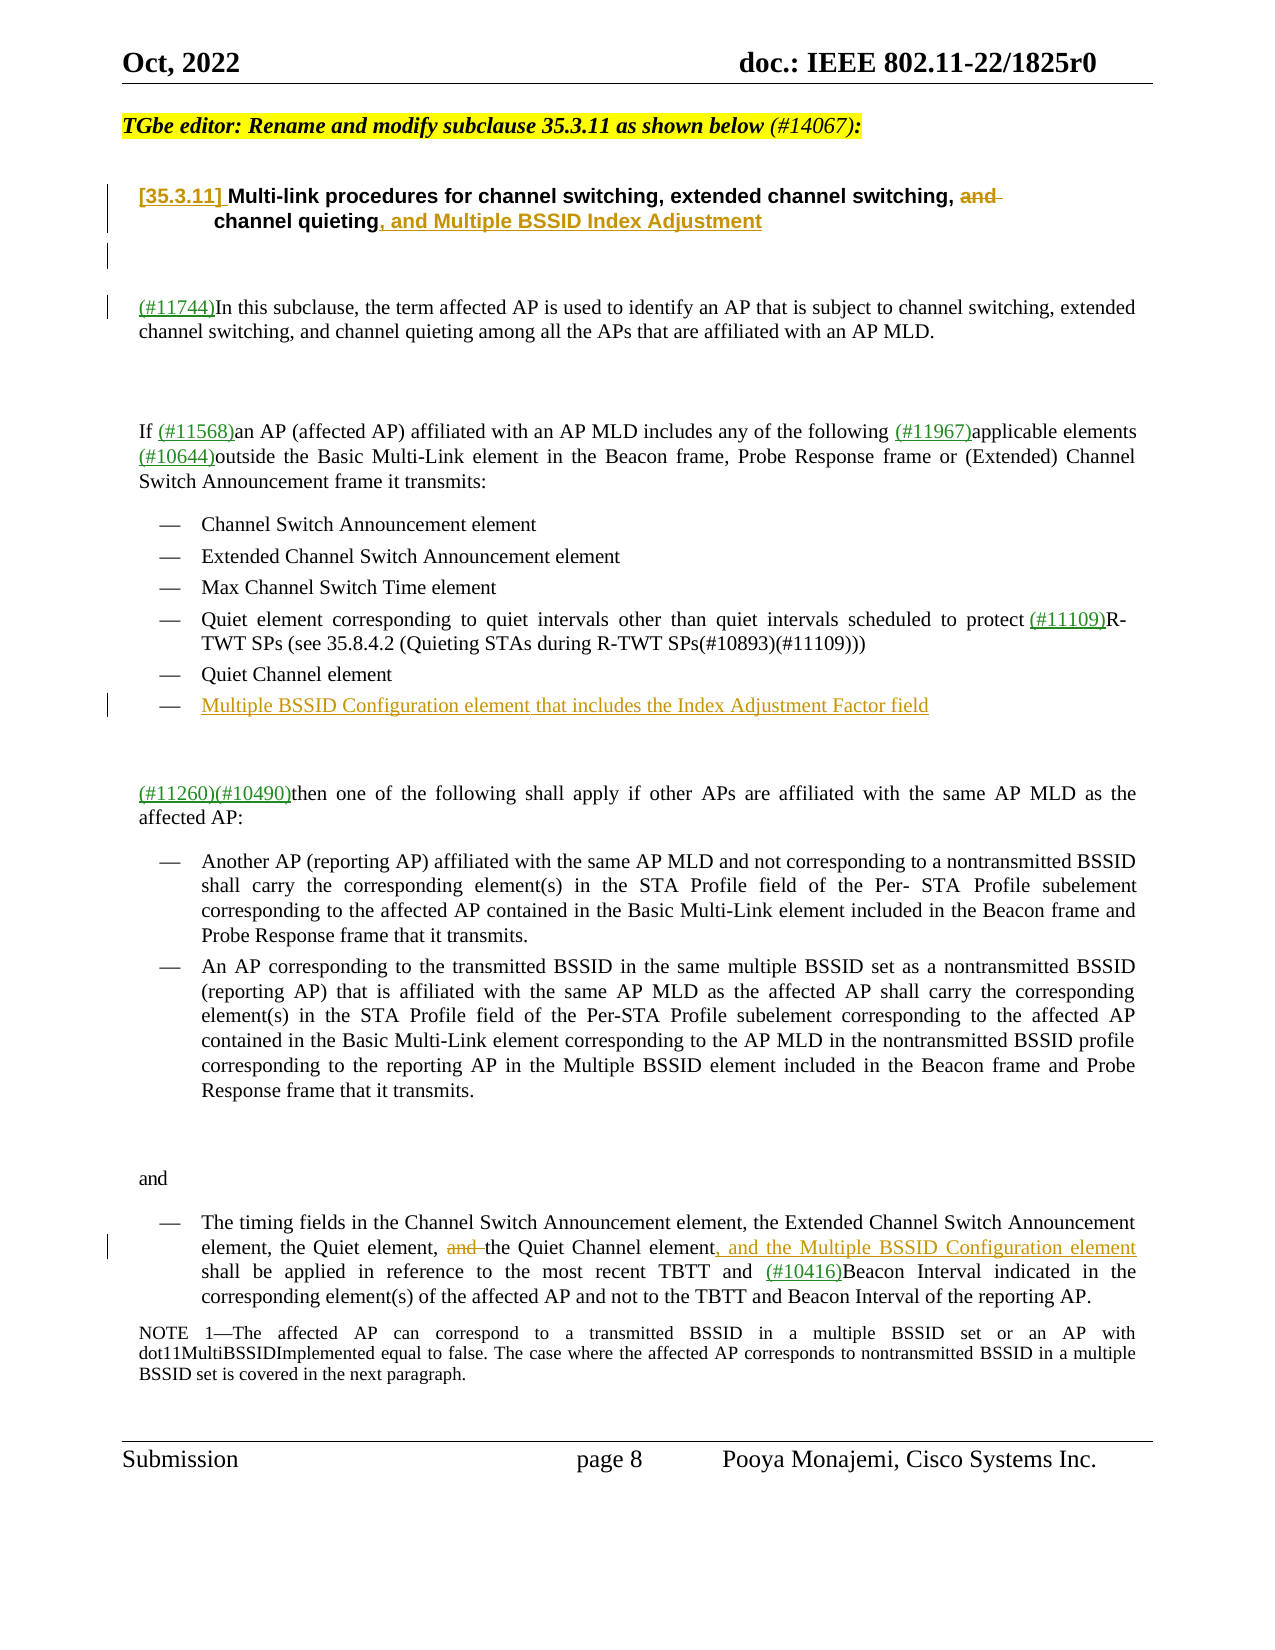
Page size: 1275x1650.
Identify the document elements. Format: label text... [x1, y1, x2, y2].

text If (#11568)an AP (affected AP) affiliated with an AP MLD includes any of the following (#11967)applicable elements (#10644)outside the Basic Multi-Link element in the Beacon frame, Probe Response frame or (Extended) Channel Switch Announcement frame it transmits: [138, 419, 1137, 493]
text NOTE 1—The affected AP can correspond to a transmitted BSSID in a multiple BSSID set or an AP with dot11MultiBSSIDImplemented equal to false. The case where the affected AP corresponds to nontransmitted BSSID in a multiple BSSID set is covered in the next paragraph. [138, 1323, 1137, 1384]
list Quiet element corresponding to quiet intervals other than quiet intervals scheduled to protect (#11109)R-TWT SPs (see 35.8.4.2 (Quieting STAs during R-TWT SPs(#10893)(#11109))) [159, 606, 1137, 655]
list Channel Switch Announcement element [159, 512, 1153, 536]
list An AP corresponding to the transmitted BSSID in the same multiple BSSID set as a nontransmitted BSSID (reporting AP) that is affiliated with the same AP MLD as the affected AP shall carry the corresponding element(s) in the STA Profile field of the Per-STA Profile subelement corresponding to the affected AP contained in the Basic Multi-Link element corresponding to the AP MLD in the nontransmitted BSSID profile corresponding to the reporting AP in the Multiple BSSID element included in the Beacon frame and Probe Response frame that it transmits. [159, 954, 1137, 1102]
list Max Channel Switch Time element [159, 575, 1153, 599]
text and [138, 1165, 1153, 1190]
text (#11260)(#10490)then one of the following shall apply if other APs are affiliated with the same AP MLD as the affected AP: [138, 780, 1136, 829]
list The timing fields in the Channel Switch Announcement element, the Extended Channel Switch Announcement element, the Quiet element, the Quiet Channel element shall be applied in reference to the most recent TBTT and (#10416)Beacon Interval indicated in the corresponding element(s) of the affected AP and not to the TBTT and Beacon Interval of the reporting AP. [159, 1210, 1137, 1308]
list Multi-link procedures for channel switching, extended channel switching, channel quieting [138, 184, 1080, 233]
list Extended Channel Switch Announcement element [159, 544, 1153, 568]
list Quiet Channel element [159, 662, 1153, 686]
text TGbe editor: Rename and modify subclause 35.3.11 as shown below (#14067): [122, 112, 1153, 139]
list Another AP (reporting AP) affiliated with the same AP MLD and not corresponding to a nontransmitted BSSID shall carry the corresponding element(s) in the STA Profile field of the Per- STA Profile subelement corresponding to the affected AP contained in the Basic Multi-Link element included in the Beacon frame and Probe Response frame that it transmits. [159, 849, 1137, 947]
text (#11744)In this subclause, the term affected AP is used to identify an AP that is subject to channel switching, extended channel switching, and channel quieting among all the APs that are affiliated with an AP MLD. [138, 295, 1137, 343]
